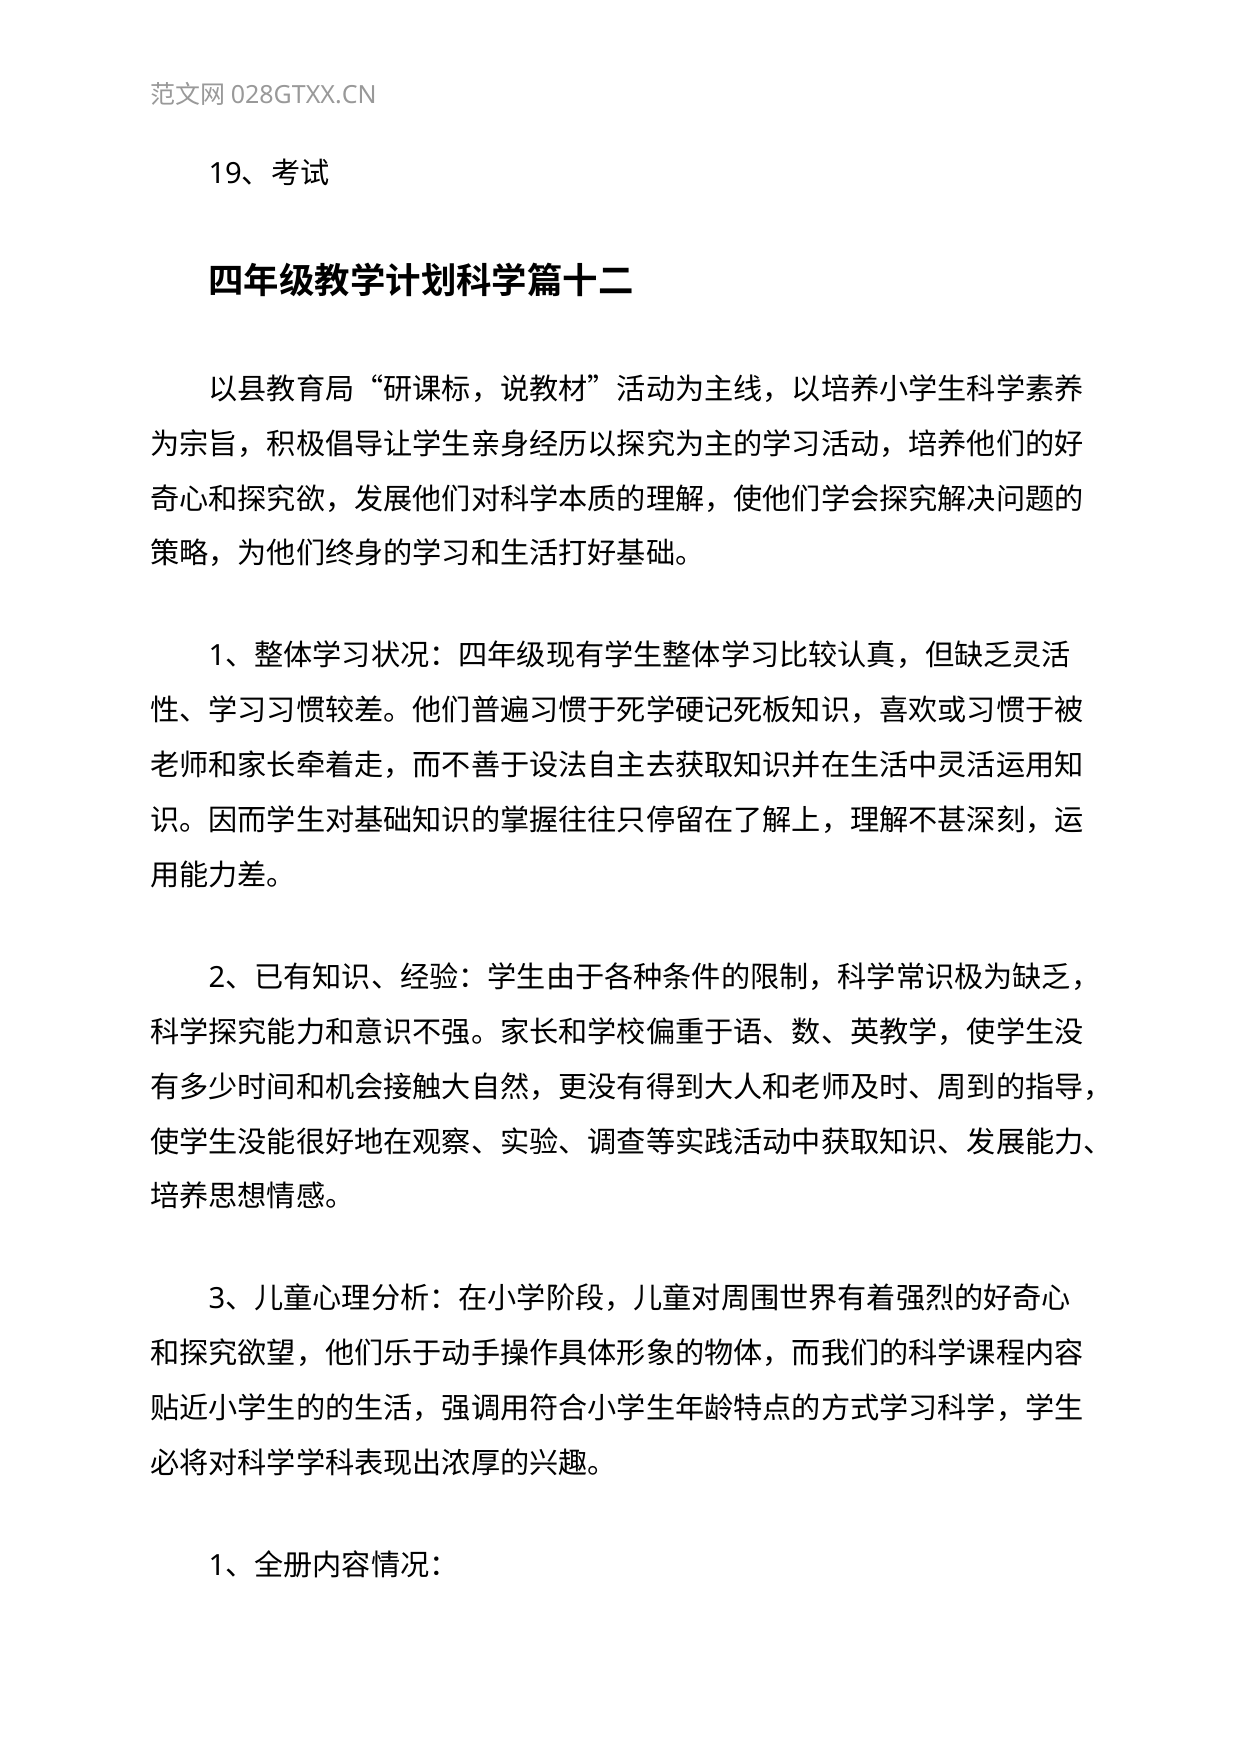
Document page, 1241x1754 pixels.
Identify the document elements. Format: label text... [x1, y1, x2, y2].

text 1、整体学习状况：四年级现有学生整体学习比较认真，但缺乏灵活性、学习习惯较差。他们普遍习惯于死学硬记死板知识，喜欢或习惯于被老师和家长牵着走，而不善于设法自主去获取知识并在生活中灵活运用知识。因而学生对基础知识的掌握往往只停留在了解上，理解不甚深刻，运用能力差。 [150, 632, 1090, 894]
text 2、已有知识、经验：学生由于各种条件的限制，科学常识极为缺乏，科学探究能力和意识不强。家长和学校偏重于语、数、英教学，使学生没有多少时间和机会接触大自然，更没有得到大人和老师及时、周到的指导，使学生没能很好地在观察、实验、调查等实践活动中获取知识、发展能力、培养思想情感。 [150, 953, 1090, 1215]
text 1、全册内容情况： [150, 1541, 1090, 1584]
text 3、儿童心理分析：在小学阶段，儿童对周围世界有着强烈的好奇心和探究欲望，他们乐于动手操作具体形象的物体，而我们的科学课程内容贴近小学生的的生活，强调用符合小学生年龄特点的方式学习科学，学生必将对科学学科表现出浓厚的兴趣。 [150, 1275, 1090, 1482]
text 四年级教学计划科学篇十二 [150, 252, 1090, 303]
text 以县教育局“研课标，说教材”活动为主线，以培养小学生科学素养为宗旨，积极倡导让学生亲身经历以探究为主的学习活动，培养他们的好奇心和探究欲，发展他们对科学本质的理解，使他们学会探究解决问题的策略，为他们终身的学习和生活打好基础。 [150, 365, 1090, 572]
text 19、考试 [150, 150, 1090, 192]
